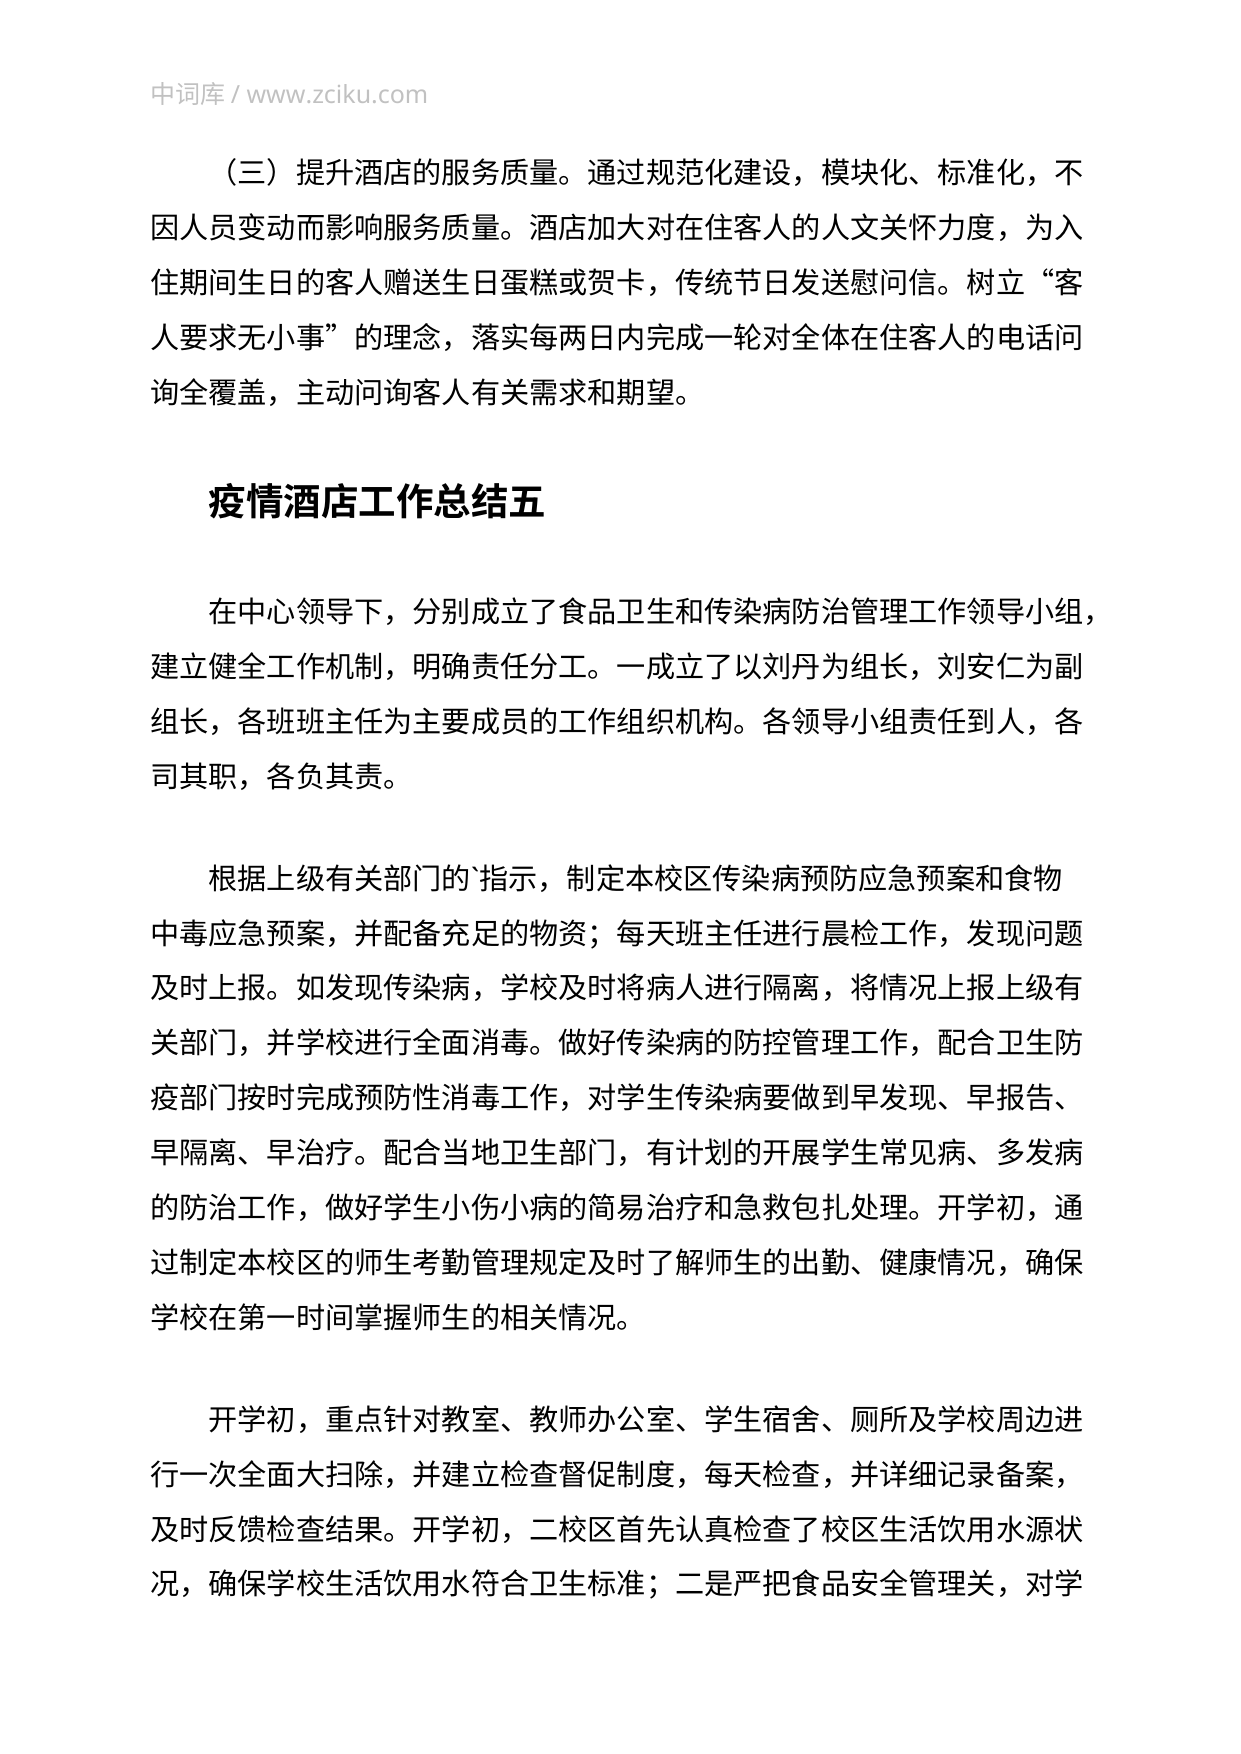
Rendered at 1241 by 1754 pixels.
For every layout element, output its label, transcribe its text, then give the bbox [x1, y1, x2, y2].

text 根据上级有关部门的`指示，制定本校区传染病预防应急预案和食物中毒应急预案，并配备充足的物资；每天班主任进行晨检工作，发现问题及时上报。如发现传染病，学校及时将病人进行隔离，将情况上报上级有关部门，并学校进行全面消毒。做好传染病的防控管理工作，配合卫生防疫部门按时完成预防性消毒工作，对学生传染病要做到早发现、早报告、早隔离、早治疗。配合当地卫生部门，有计划的开展学生常见病、多发病的防治工作，做好学生小伤小病的简易治疗和急救包扎处理。开学初，通过制定本校区的师生考勤管理规定及时了解师生的出勤、健康情况，确保学校在第一时间掌握师生的相关情况。 [150, 855, 1090, 1337]
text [150, 1396, 1090, 1603]
text 在中心领导下，分别成立了食品卫生和传染病防治管理工作领导小组，建立健全工作机制，明确责任分工。一成立了以刘丹为组长，刘安仁为副组长，各班班主任为主要成员的工作组织机构。各领导小组责任到人，各司其职，各负其责。 [150, 589, 1090, 796]
text 疫情酒店工作总结五 [150, 471, 1090, 526]
text （三）提升酒店的服务质量。通过规范化建设，模块化、标准化，不因人员变动而影响服务质量。酒店加大对在住客人的人文关怀力度，为入住期间生日的客人赠送生日蛋糕或贺卡，传统节日发送慰问信。树立“客人要求无小事”的理念，落实每两日内完成一轮对全体在住客人的电话问询全覆盖，主动问询客人有关需求和期望。 [150, 150, 1090, 412]
